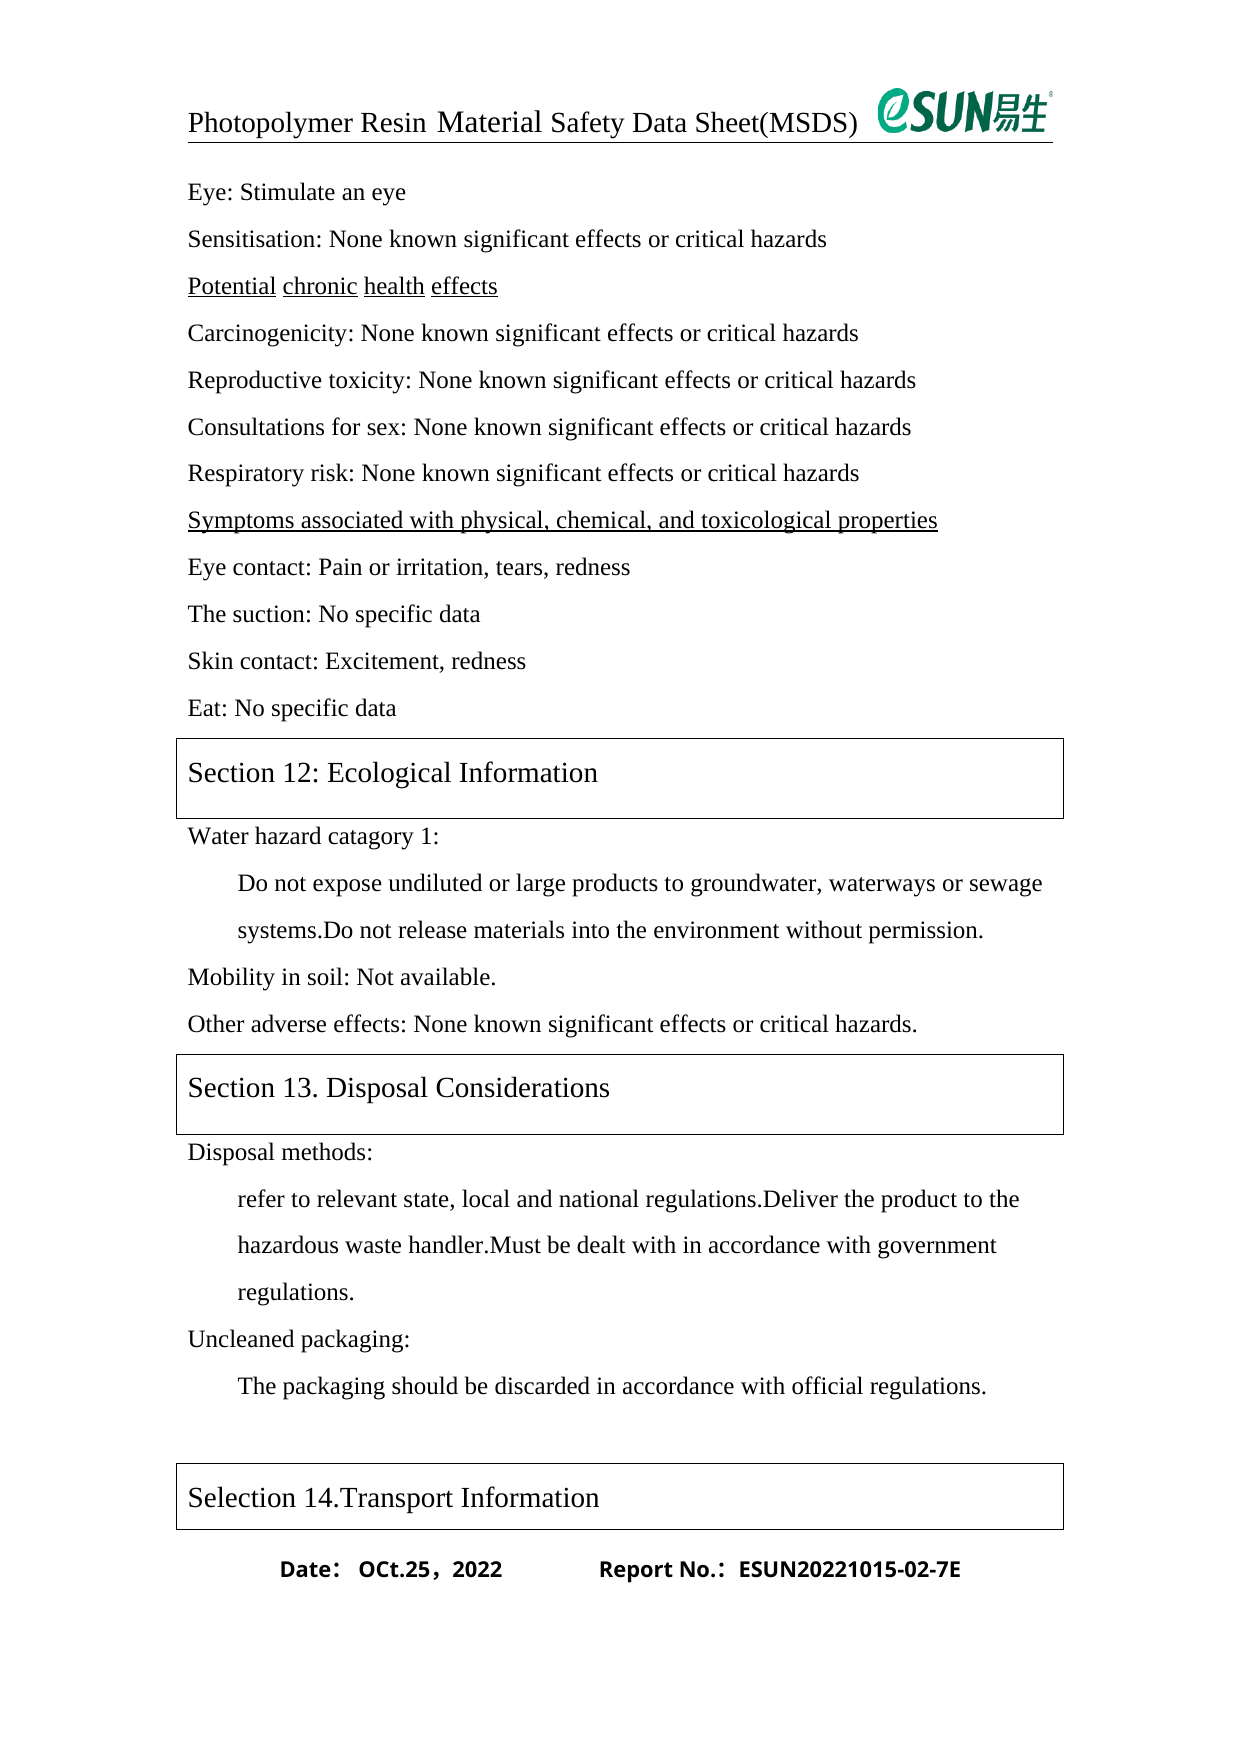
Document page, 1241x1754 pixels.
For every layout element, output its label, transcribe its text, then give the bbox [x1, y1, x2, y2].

table_header Section 12: Ecological Information [177, 739, 1063, 818]
text hazardous waste handler.Must be dealt with in accordance with government [237, 1229, 1053, 1261]
text The packaging should be discarded in accordance with official regulations. [187, 1369, 1053, 1402]
picture [877, 88, 1053, 133]
text Eye contact: Pain or irritation, tears, redness [187, 550, 1053, 583]
text Water hazard catagory 1: [187, 819, 1053, 852]
text Uncleaned packaging: [187, 1322, 1053, 1355]
text Eat: No specific data [187, 691, 1053, 723]
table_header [177, 1464, 1063, 1529]
text Consultations for sex: None known significant effects or critical hazards [187, 410, 1053, 442]
text Mobility in soil: Not available. [187, 960, 1053, 992]
text Do not expose undiluted or large products to groundwater, waterways or sewage [237, 866, 1053, 899]
text Respiratory risk: None known significant effects or critical hazards [187, 457, 1053, 489]
text Symptoms associated with physical, chemical, and toxicological properties [187, 503, 1053, 536]
text The suction: No specific data [187, 597, 1053, 630]
text Disposal methods: [187, 1135, 1053, 1167]
text systems.Do not release materials into the environment without permission. [187, 913, 1053, 946]
text Skin contact: Excitement, redness [187, 644, 1053, 677]
text Other adverse effects: None known significant effects or critical hazards. [187, 1007, 1053, 1039]
text Eye: Stimulate an eye [187, 175, 1053, 208]
table_header Section 13. Disposal Considerations [177, 1055, 1063, 1134]
text Reproductive toxicity: None known significant effects or critical hazards [187, 363, 1053, 395]
text Potential chronic health effects [187, 269, 1053, 302]
text refer to relevant state, local and national regulations.Deliver the product to the [237, 1182, 1053, 1214]
text regulations. [237, 1276, 1053, 1308]
text Carcinogenicity: None known significant effects or critical hazards [187, 316, 1053, 348]
text Sensitisation: None known significant effects or critical hazards [187, 222, 1053, 255]
